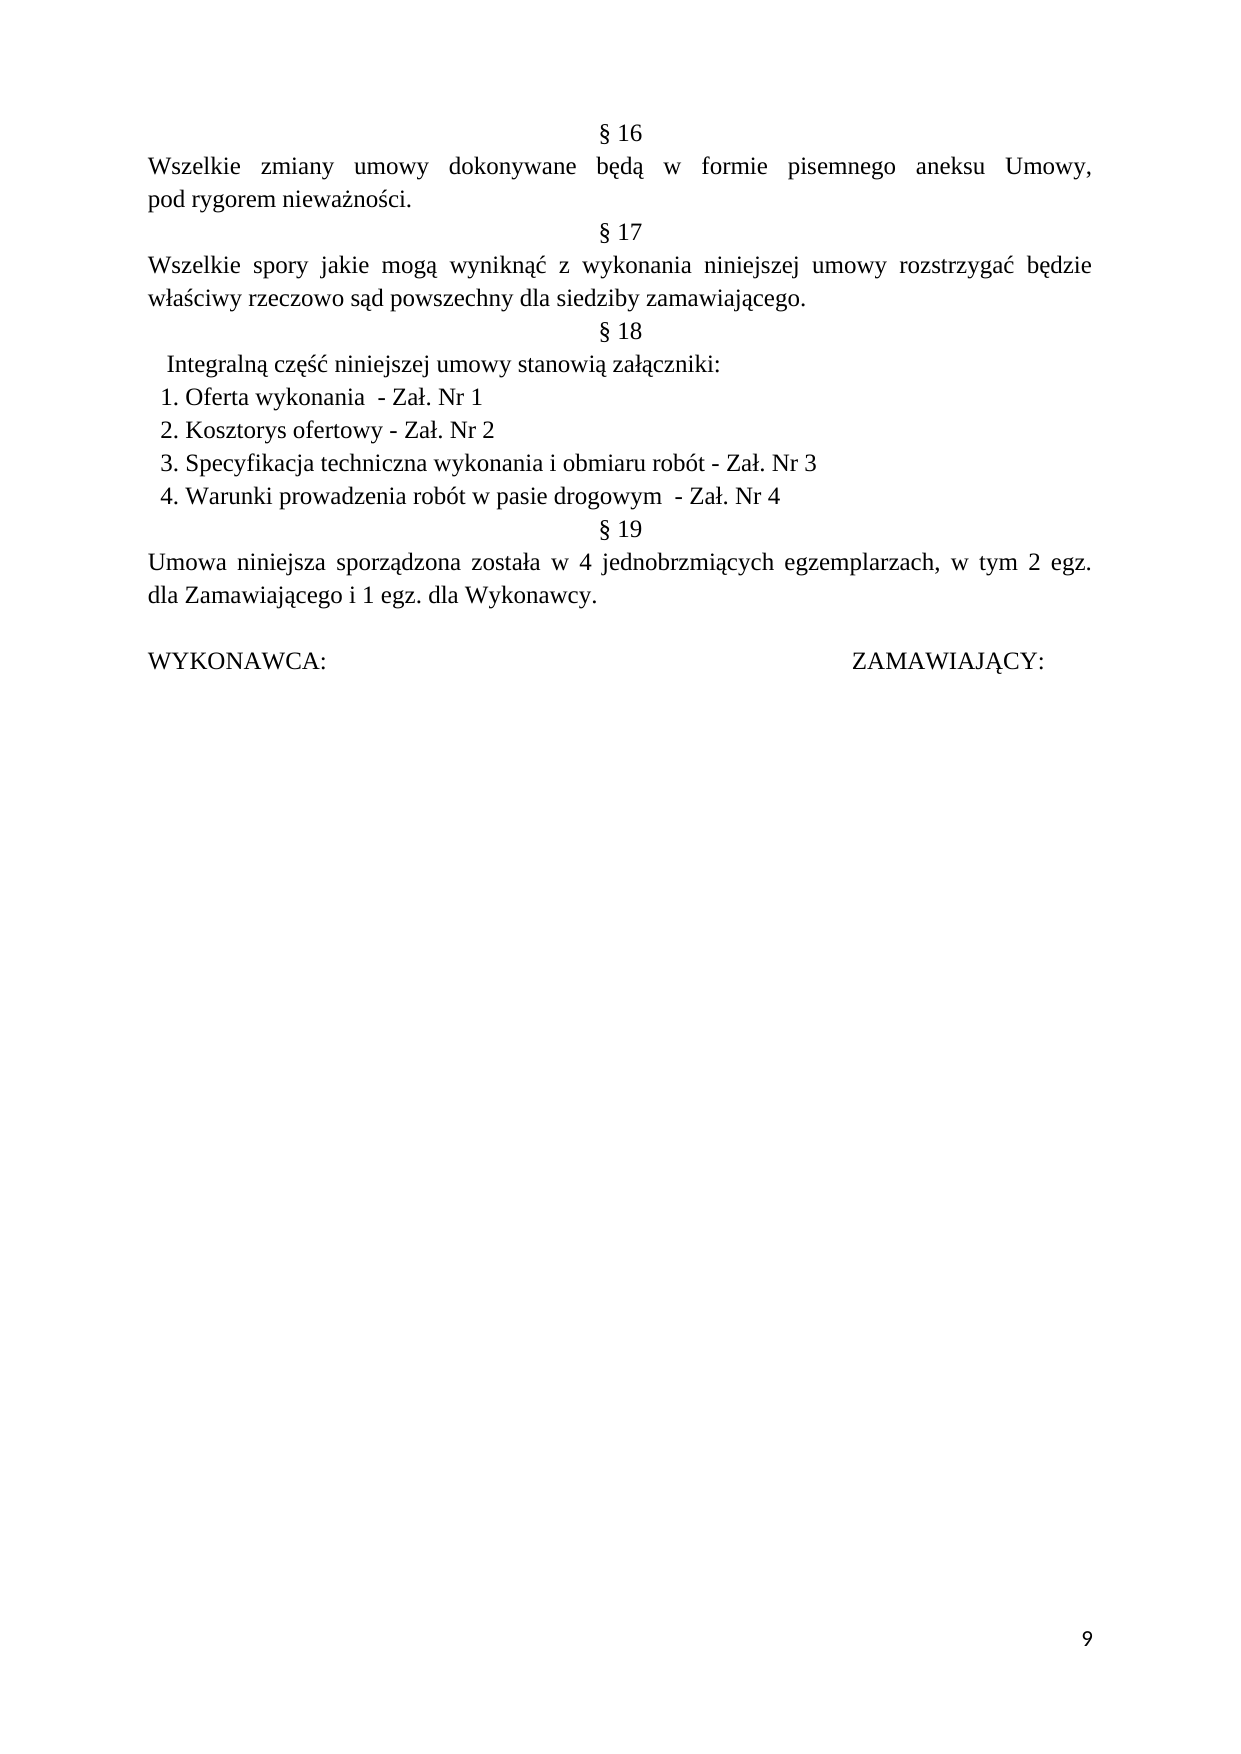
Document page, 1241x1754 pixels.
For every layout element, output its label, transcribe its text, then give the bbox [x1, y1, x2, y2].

text 1. Oferta wykonania - Zał. Nr 1 [148, 382, 1093, 411]
text § 19 [148, 514, 1093, 543]
text Umowa niniejsza sporządzona została w 4 jednobrzmiących egzemplarzach, w tym 2 egz. dla Zamawiającego i 1 egz. dla Wykonawcy. [148, 547, 1093, 609]
text Integralną część niniejszej umowy stanowią załączniki: [148, 349, 1093, 378]
text Wszelkie zmiany umowy dokonywane będą w formie pisemnego aneksu Umowy, pod rygorem nieważności. [148, 151, 1093, 213]
text 2. Kosztorys ofertowy - Zał. Nr 2 [148, 415, 1093, 444]
text 3. Specyfikacja techniczna wykonania i obmiaru robót - Zał. Nr 3 [148, 448, 1093, 477]
text 4. Warunki prowadzenia robót w pasie drogowym - Zał. Nr 4 [148, 481, 1093, 510]
text § 18 [148, 316, 1093, 345]
text § 17 [148, 217, 1093, 246]
text WYKONAWCA: ZAMAWIAJĄCY: [148, 646, 1093, 675]
text § 16 [148, 118, 1093, 147]
text Wszelkie spory jakie mogą wyniknąć z wykonania niniejszej umowy rozstrzygać będzie właściwy rzeczowo sąd powszechny dla siedziby zamawiającego. [148, 250, 1093, 312]
